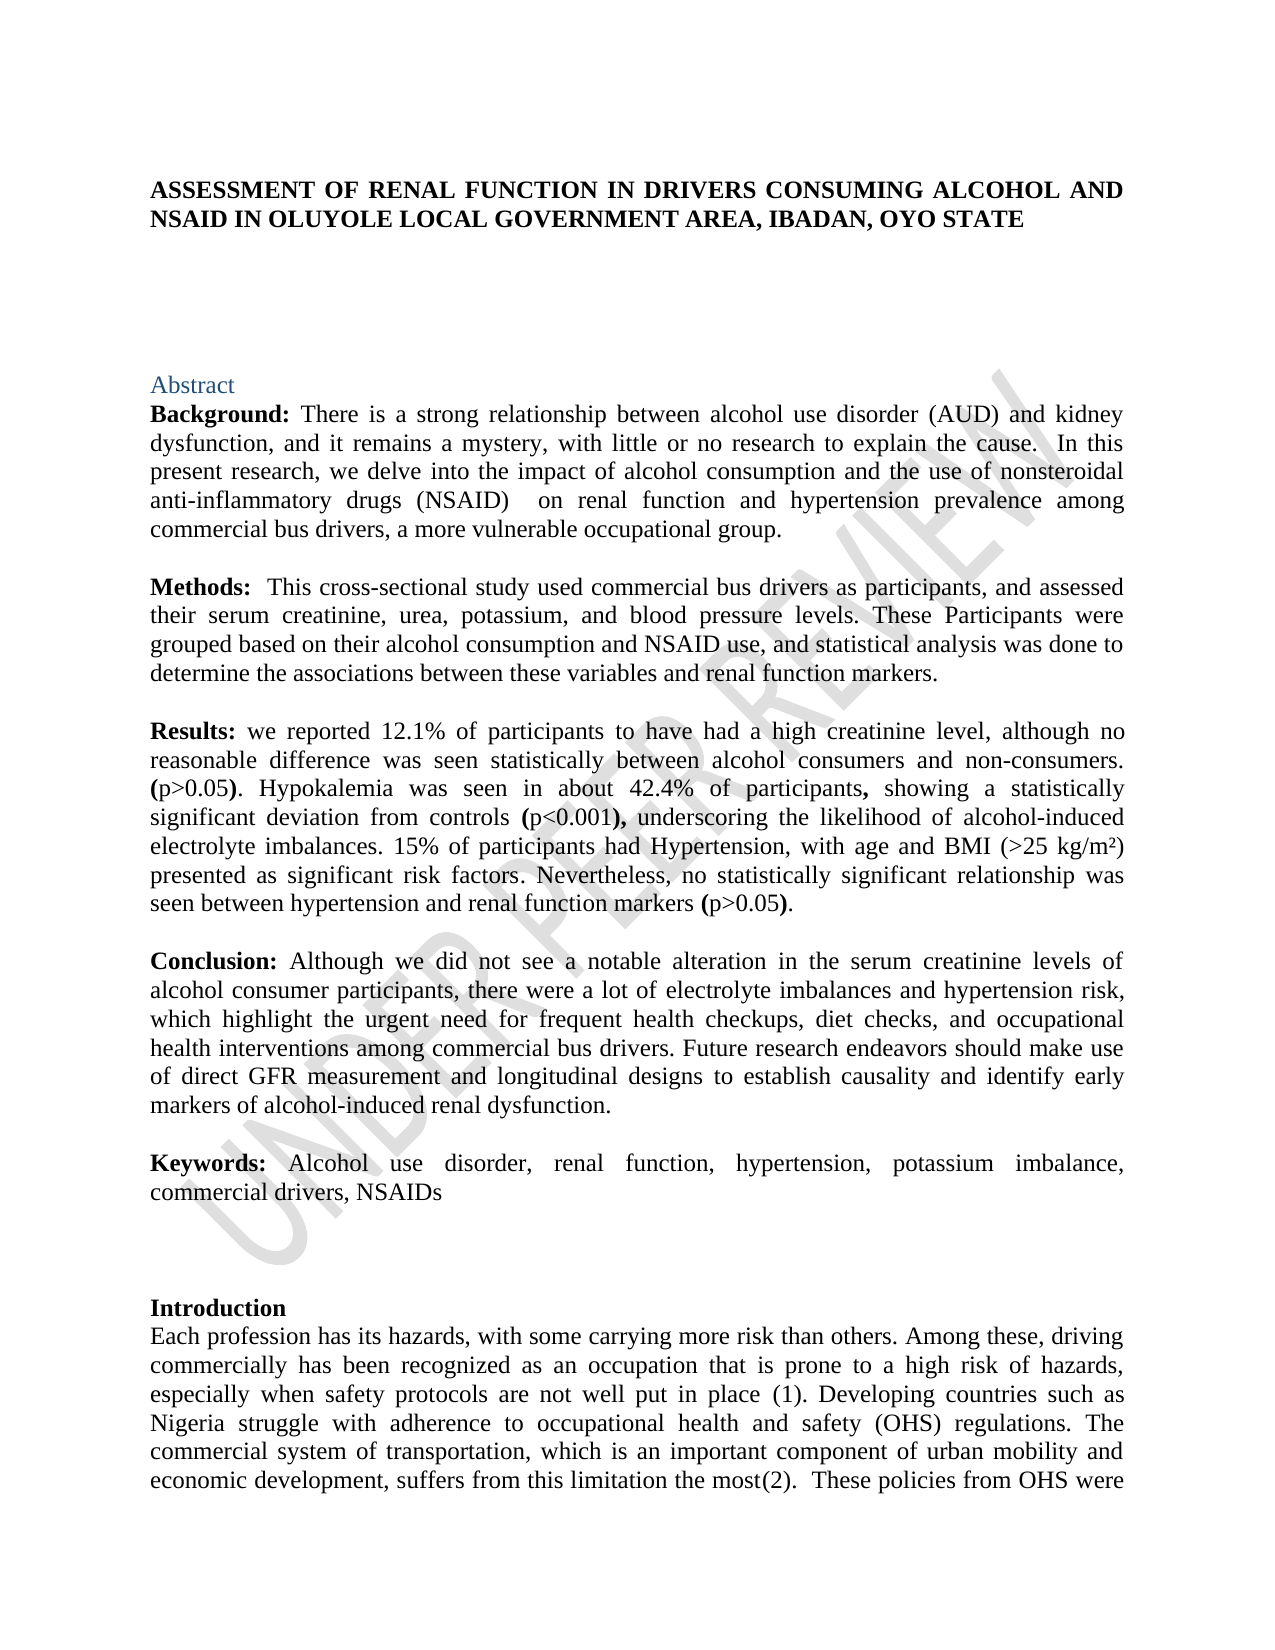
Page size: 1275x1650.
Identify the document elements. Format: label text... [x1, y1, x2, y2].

text Methods: This cross-sectional study used commercial bus drivers as participants, and assessed their serum creatinine, urea, potassium, and blood pressure levels. These Participants were grouped based on their alcohol consumption and NSAID use, and statistical analysis was done to determine the associations between these variables and renal function markers. [150, 572, 1125, 687]
subtitle Abstract [150, 370, 1125, 399]
text Keywords: Alcohol use disorder, renal function, hypertension, potassium imbalance, commercial drivers, NSAIDs [150, 1148, 1125, 1206]
text Results: we reported 12.1% of participants to have had a high creatinine level, although no reasonable difference was seen statistically between alcohol consumers and non-consumers. (p>0.05). Hypokalemia was seen in about 42.4% of participants, showing a statistically significant deviation from controls (p<0.001), underscoring the likelihood of alcohol-induced electrolyte imbalances. 15% of participants had Hypertension, with age and BMI (>25 kg/m²) presented as significant risk factors. Nevertheless, no statistically significant relationship was seen between hypertension and renal function markers (p>0.05). [150, 716, 1125, 917]
subtitle ASSESSMENT OF RENAL FUNCTION IN DRIVERS CONSUMING ALCOHOL AND NSAID IN OLUYOLE LOCAL GOVERNMENT AREA, IBADAN, OYO STATE [150, 175, 1125, 232]
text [150, 1293, 1125, 1494]
text Conclusion: Although we did not see a notable alteration in the serum creatinine levels of alcohol consumer participants, there were a lot of electrolyte imbalances and hypertension risk, which highlight the urgent need for frequent health checkups, diet checks, and occupational health interventions among commercial bus drivers. Future research endeavors should make use of direct GFR measurement and longitudinal designs to establish causality and identify early markers of alcohol-induced renal dysfunction. [150, 946, 1125, 1119]
text Background: There is a strong relationship between alcohol use disorder (AUD) and kidney dysfunction, and it remains a mystery, with little or no research to explain the cause. In this present research, we delve into the impact of alcohol consumption and the use of nonsteroidal anti-inflammatory drugs (NSAID) on renal function and hypertension prevalence among commercial bus drivers, a more vulnerable occupational group. [150, 399, 1125, 543]
